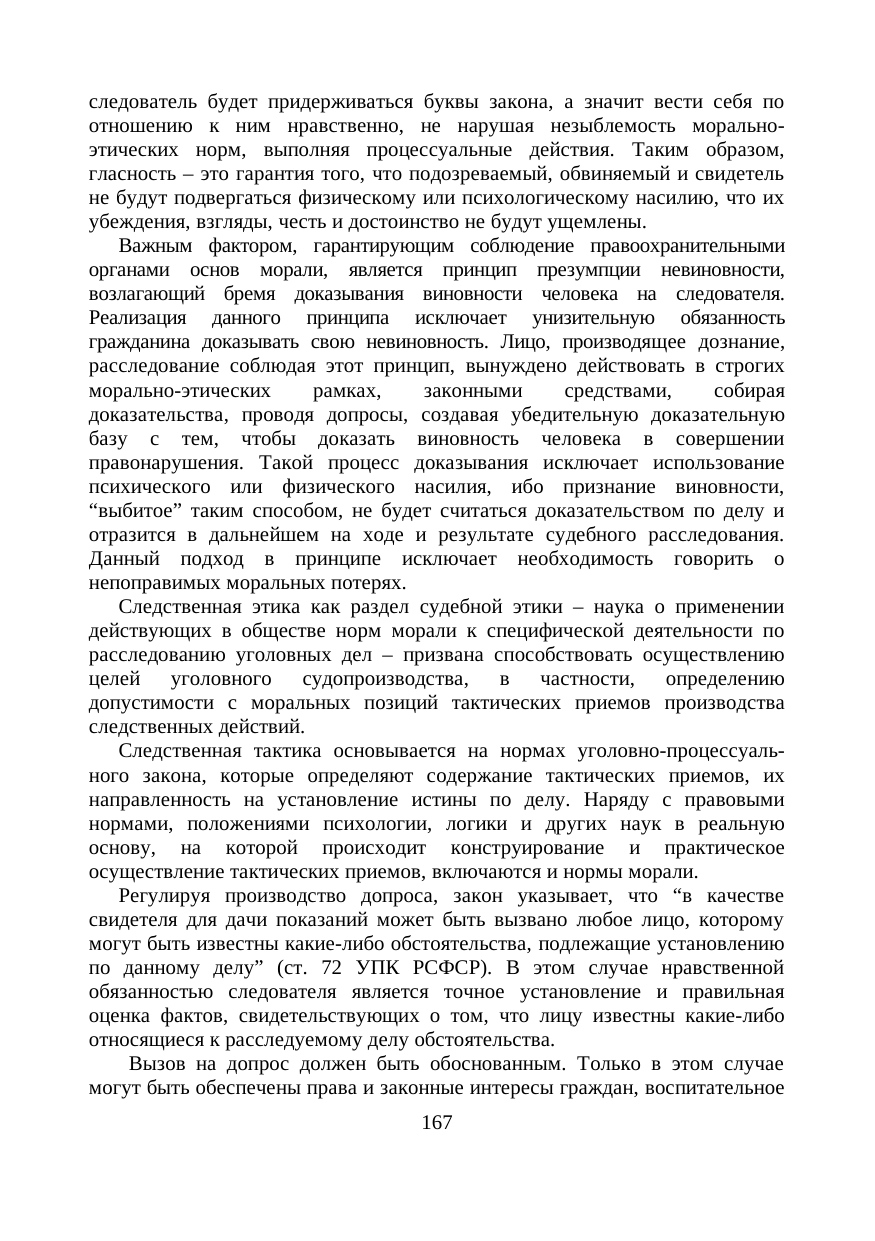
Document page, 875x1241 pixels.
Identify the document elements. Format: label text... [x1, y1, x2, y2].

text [89, 1051, 785, 1099]
text Регулируя производство допроса, закон указывает, что “в качестве свидетеля для дачи показаний может быть вызвано любое лицо, которому могут быть известны какие-либо обстоятельства, подлежащие установлению по данному делу” (ст. 72 УПК РСФСР). В этом случае нравственной обязанностью следователя является точное установление и правильная оценка фактов, свидетельствующих о том, что лицу известны какие-либо относящиеся к расследуемому делу обстоятельства. [89, 883, 785, 1051]
text Важным фактором, гарантирующим соблюдение правоохранительными органами основ морали, является принцип презумпции невиновности, возлагающий бремя доказывания виновности человека на следователя. Реализация данного принципа исключает унизительную обязанность гражданина доказывать свою невиновность. Лицо, производящее дознание, расследование соблюдая этот принцип, вынуждено действовать в строгих морально-этических рамках, законными средствами, собирая доказательства, проводя допросы, создавая убедительную доказательную базу с тем, чтобы доказать виновность человека в совершении правонарушения. Такой процесс доказывания исключает использование психического или физического насилия, ибо признание виновности, “выбитое” таким способом, не будет считаться доказательством по делу и отразится в дальнейшем на ходе и результате судебного расследования. Данный подход в принципе исключает необходимость говорить о непоправимых моральных потерях. [89, 233, 785, 594]
text Следственная тактика основывается на нормах уголовно-процессуаль-ного закона, которые определяют содержание тактических приемов, их направленность на установление истины по делу. Наряду с правовыми нормами, положениями психологии, логики и других наук в реальную основу, на которой происходит конструирование и практическое осуществление тактических приемов, включаются и нормы морали. [89, 738, 785, 883]
text Следственная этика как раздел судебной этики – наука о применении действующих в обществе норм морали к специфической деятельности по расследованию уголовных дел – призвана способствовать осуществлению целей уголовного судопроизводства, в частности, определению допустимости с моральных позиций тактических приемов производства следственных действий. [89, 594, 785, 738]
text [89, 89, 785, 233]
